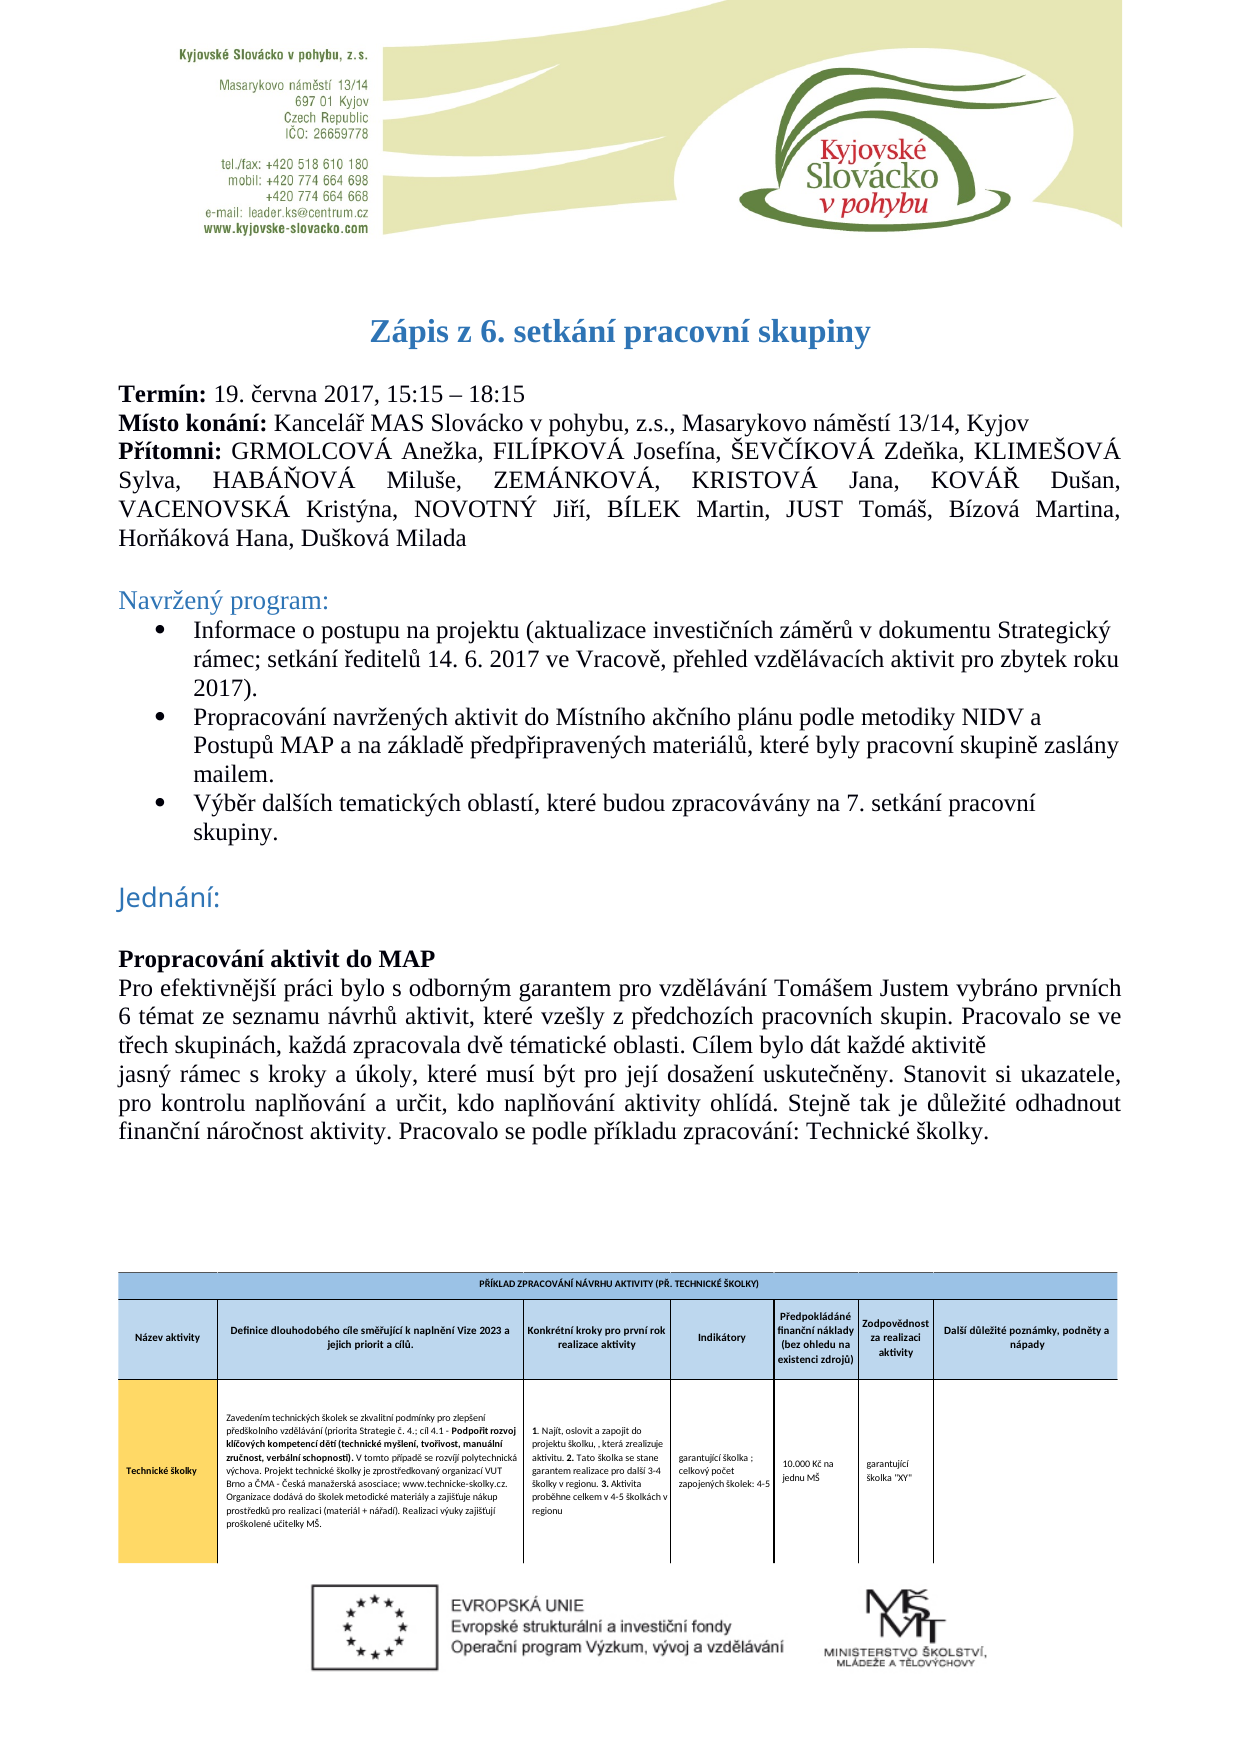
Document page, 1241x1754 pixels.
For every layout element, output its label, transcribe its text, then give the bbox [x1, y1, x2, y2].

picture [118, 0, 1123, 287]
list Výběr dalších tematických oblastí, které budou zpracovávány na 7. setkání pracovní skupiny. [156, 788, 1122, 845]
subtitle Jednání: [118, 878, 1122, 915]
text Pro efektivnější práci bylo s odborným garantem pro vzdělávání Tomášem Justem vybráno prvních 6 témat ze seznamu návrhů aktivit, které vzešly z předchozích pracovních skupin. Pracovalo se ve třech skupinách, každá zpracovala dvě tématické oblasti. Cílem bylo dát každé aktivitě [118, 973, 1122, 1059]
text jasný rámec s kroky a úkoly, které musí být pro její dosažení uskutečněny. Stanovit si ukazatele, pro kontrolu naplňování a určit, kdo naplňování aktivity ohlídá. Stejně tak je důležité odhadnout finanční náročnost aktivity. Pracovalo se podle příkladu zpracování: Technické školky. [118, 1059, 1122, 1145]
picture [267, 1543, 1024, 1713]
text Termín: 19. června 2017, 15:15 – 18:15 [118, 379, 1122, 408]
list Informace o postupu na projektu (aktualizace investičních záměrů v dokumentu Strategický rámec; setkání ředitelů 14. 6. 2017 ve Vracově, přehled vzdělávacích aktivit pro zbytek roku 2017). [156, 615, 1122, 702]
subtitle Zápis z 6. setkání pracovní skupiny [118, 312, 1122, 350]
list Propracování navržených aktivit do Místního akčního plánu podle metodiky NIDV a Postupů MAP a na základě předpřipravených materiálů, které byly pracovní skupině zaslány mailem. [156, 702, 1122, 788]
text Propracování aktivit do MAP [118, 944, 1122, 973]
subtitle Navržený program: [118, 584, 1122, 615]
text Místo konání: Kancelář MAS Slovácko v pohybu, z.s., Masarykovo náměstí 13/14, Kyjov [118, 408, 1122, 436]
text Přítomni: GRMOLCOVÁ Anežka, FILÍPKOVÁ Josefína, ŠEVČÍKOVÁ Zdeňka, KLIMEŠOVÁ Sylva, HABÁŇOVÁ Miluše, ZEMÁNKOVÁ, KRISTOVÁ Jana, KOVÁŘ Dušan, VACENOVSKÁ Kristýna, NOVOTNÝ Jiří, BÍLEK Martin, JUST Tomáš, Bízová Martina, Horňáková Hana, Dušková Milada [118, 436, 1122, 551]
